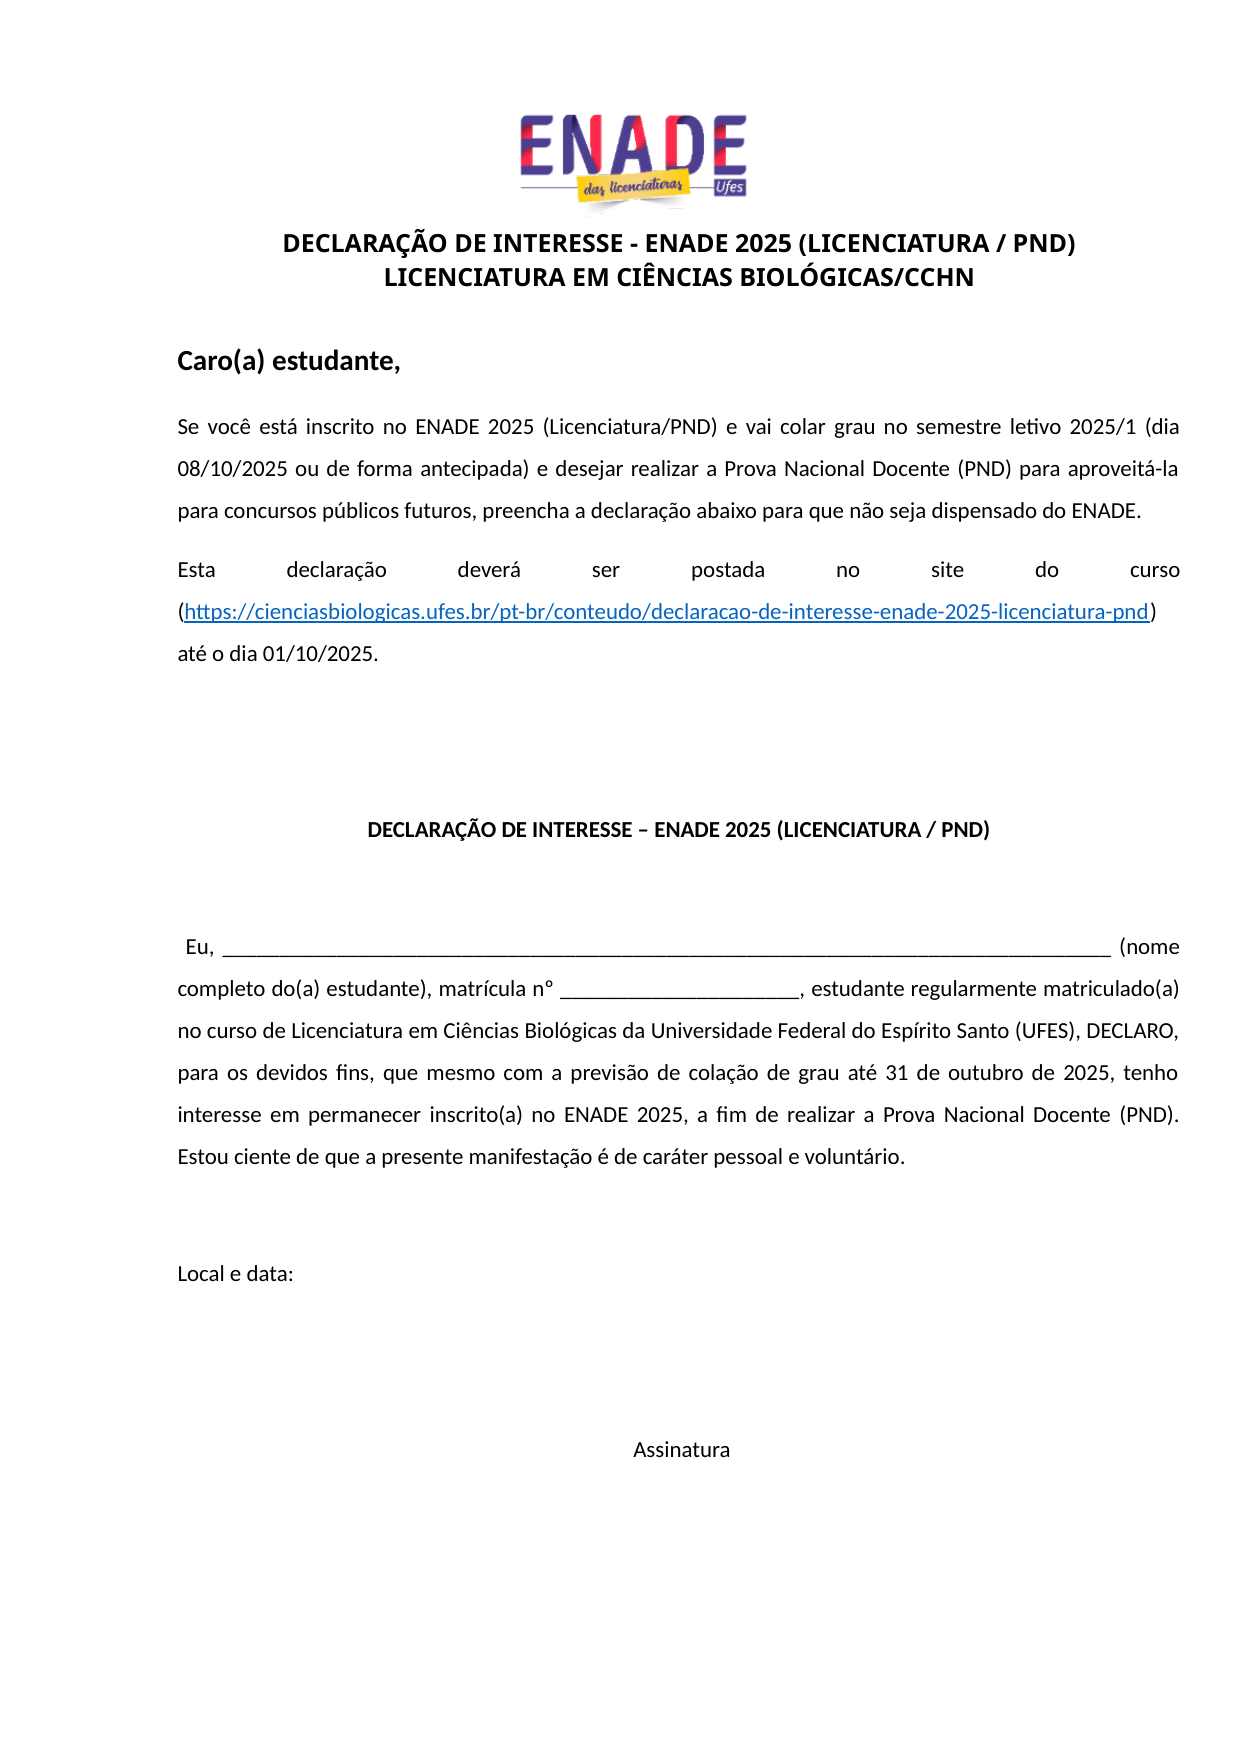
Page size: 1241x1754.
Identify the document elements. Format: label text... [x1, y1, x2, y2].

text Eu, ______________________________________________________________________________ (nome completo do(a) estudante), matrícula nº _____________________, estudante regularmente matriculado(a) no curso de Licenciatura em Ciências Biológicas da Universidade Federal do Espírito Santo (UFES), DECLARO, para os devidos fins, que mesmo com a previsão de colação de grau até 31 de outubro de 2025, tenho interesse em permanecer inscrito(a) no ENADE 2025, a fim de realizar a Prova Nacional Docente (PND). Estou ciente de que a presente manifestação é de caráter pessoal e voluntário. [177, 932, 1181, 1170]
text Esta declaração deverá ser postada no site do curso (https://cienciasbiologicas.ufes.br/pt-br/conteudo/declaracao-de-interesse-enade-2025-licenciatura-pnd) até o dia 01/10/2025. [177, 555, 1181, 667]
text Caro(a) estudante, [177, 342, 1181, 378]
text DECLARAÇÃO DE INTERESSE – ENADE 2025 (LICENCIATURA / PND) [177, 815, 1181, 843]
text Local e data: [177, 1259, 1181, 1287]
text Se você está inscrito no ENADE 2025 (Licenciatura/PND) e vai colar grau no semestre letivo 2025/1 (dia 08/10/2025 ou de forma antecipada) e desejar realizar a Prova Nacional Docente (PND) para aproveitá-la para concursos públicos futuros, preencha a declaração abaixo para que não seja dispensado do ENADE. [177, 412, 1181, 524]
text Assinatura [177, 1435, 1181, 1463]
